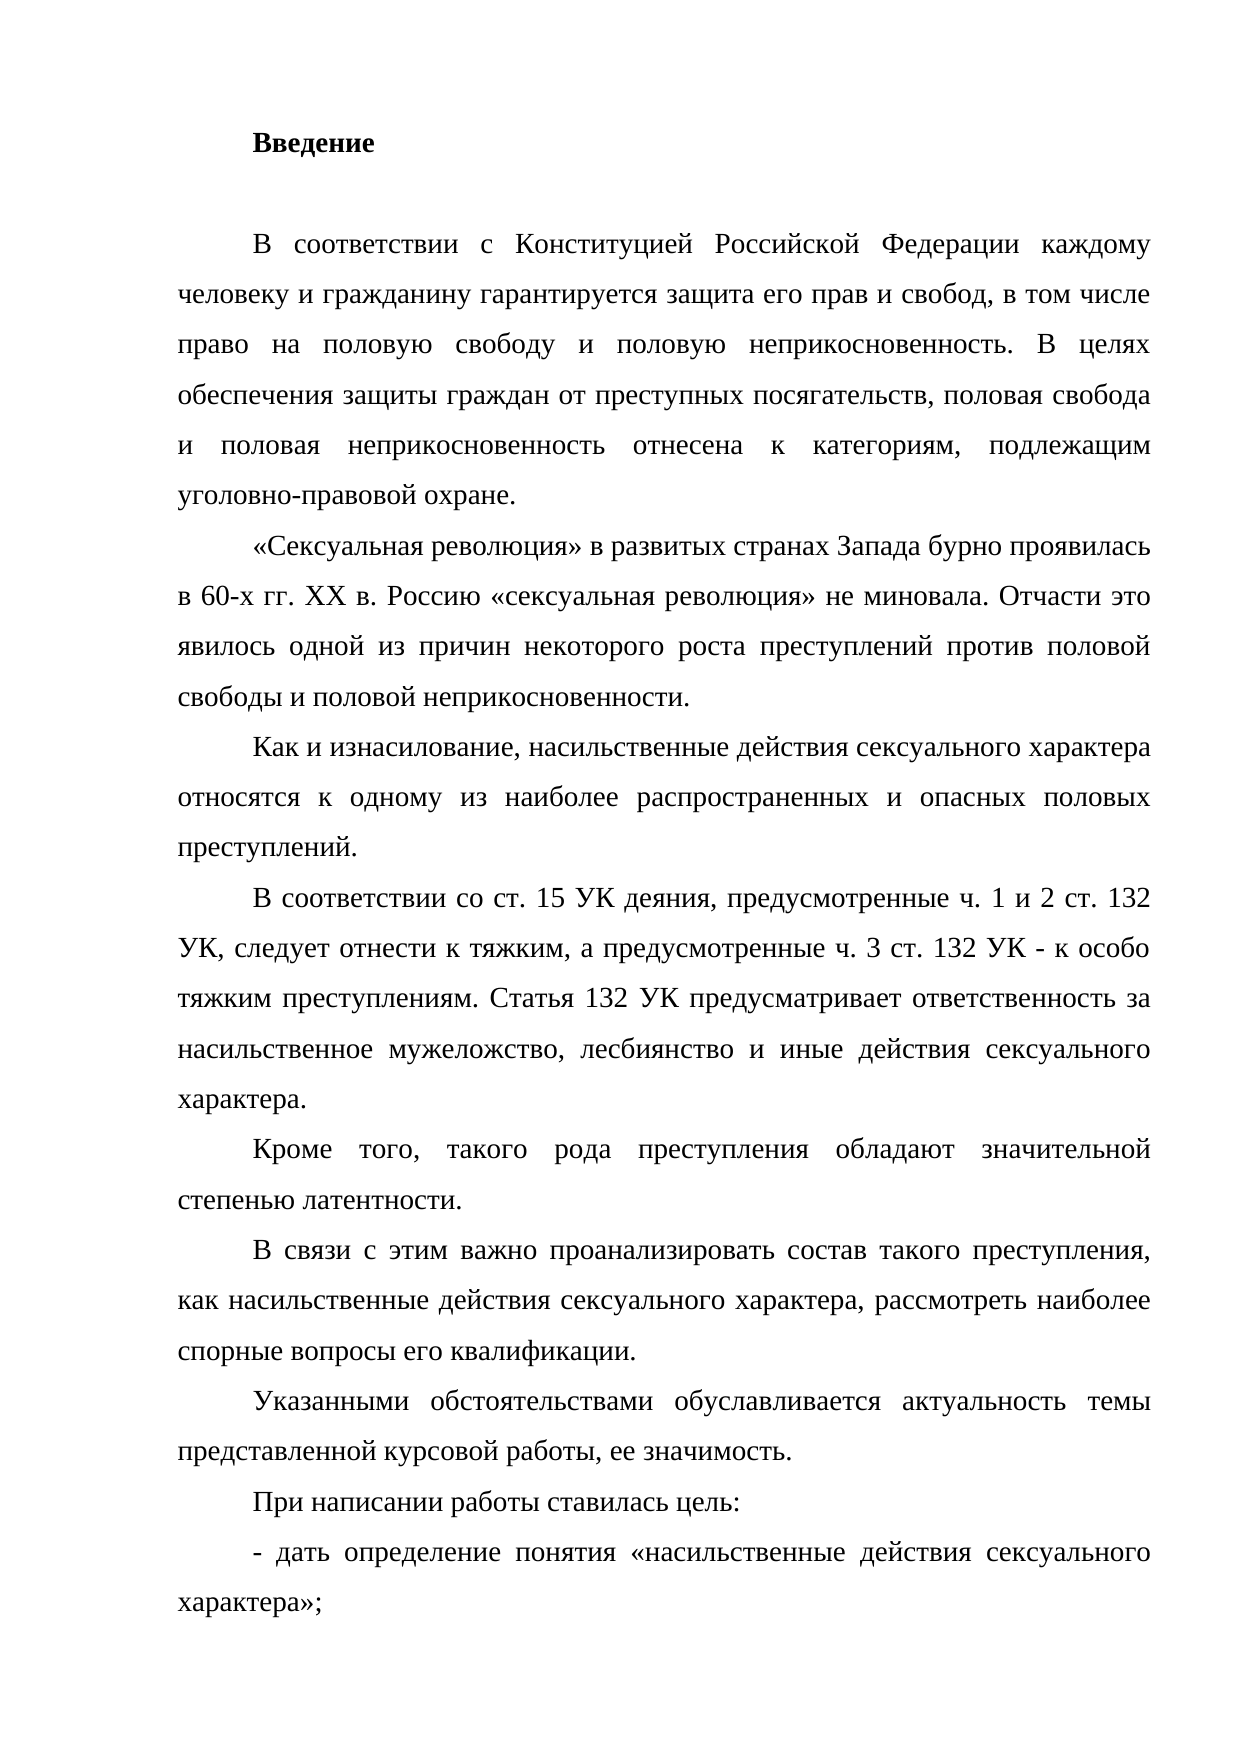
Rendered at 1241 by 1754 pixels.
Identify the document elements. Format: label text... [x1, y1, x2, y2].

text Указанными обстоятельствами обуславливается актуальность темы представленной курсовой работы, ее значимость. [177, 1383, 1152, 1467]
text В связи с этим важно проанализировать состав такого преступления, как насильственные действия сексуального характера, рассмотреть наиболее спорные вопросы его квалификации. [177, 1232, 1152, 1366]
text При написании работы ставилась цель: [177, 1484, 1152, 1517]
text «Сексуальная революция» в развитых странах Запада бурно проявилась в 60-х гг. XX в. Россию «сексуальная революция» не миновала. Отчасти это явилось одной из причин некоторого роста преступлений против половой свободы и половой неприкосновенности. [177, 528, 1152, 712]
text Как и изнасилование, насильственные действия сексуального характера относятся к одному из наиболее распространенных и опасных половых преступлений. [177, 729, 1152, 863]
text Кроме того, такого рода преступления обладают значительной степенью латентности. [177, 1131, 1152, 1215]
text Введение [177, 125, 1152, 159]
text - дать определение понятия «насильственные действия сексуального характера»; [177, 1534, 1152, 1618]
text В соответствии с Конституцией Российской Федерации каждому человеку и гражданину гарантируется защита его прав и свобод, в том числе право на половую свободу и половую неприкосновенность. В целях обеспечения защиты граждан от преступных посягательств, половая свобода и половая неприкосновенность отнесена к категориям, подлежащим уголовно-правовой охране. [177, 226, 1152, 511]
text В соответствии со ст. 15 УК деяния, предусмотренные ч. 1 и 2 ст. 132 УК, следует отнести к тяжким, а предусмотренные ч. 3 ст. 132 УК - к особо тяжким преступлениям. Статья 132 УК предусматривает ответственность за насильственное мужеложство, лесбиянство и иные действия сексуального характера. [177, 880, 1152, 1115]
